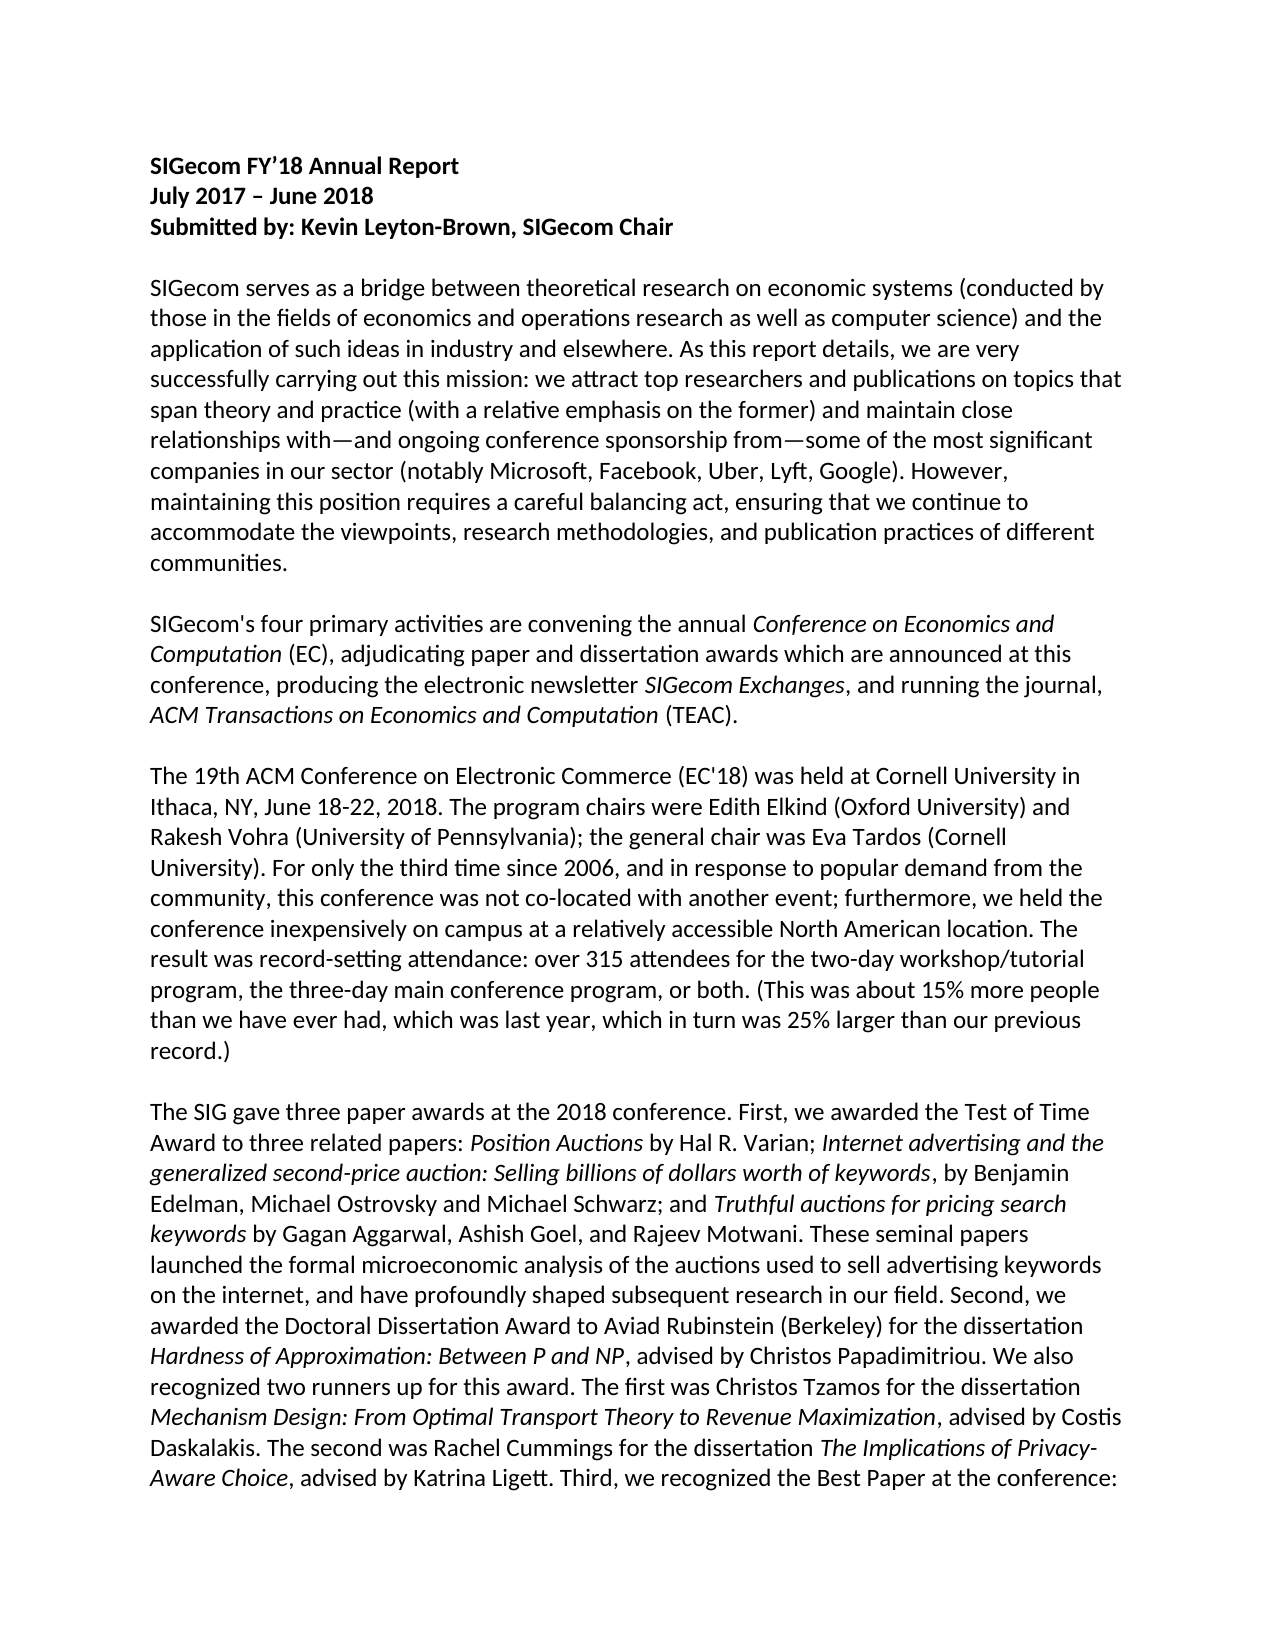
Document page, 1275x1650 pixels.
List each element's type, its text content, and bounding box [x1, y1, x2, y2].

text SIGecom's four primary activities are convening the annual Conference on Economics and Computation (EC), adjudicating paper and dissertation awards which are announced at this conference, producing the electronic newsletter SIGecom Exchanges, and running the journal, ACM Transactions on Economics and Computation (TEAC). [150, 608, 1125, 730]
text The 19th ACM Conference on Electronic Commerce (EC'18) was held at Cornell University in Ithaca, NY, June 18-22, 2018. The program chairs were Edith Elkind (Oxford University) and Rakesh Vohra (University of Pennsylvania); the general chair was Eva Tardos (Cornell University). For only the third time since 2006, and in response to popular demand from the community, this conference was not co-located with another event; furthermore, we held the conference inexpensively on campus at a relatively accessible North American location. The result was record-setting attendance: over 315 attendees for the two-day workshop/tutorial program, the three-day main conference program, or both. (This was about 15% more people than we have ever had, which was last year, which in turn was 25% larger than our previous record.) [150, 760, 1125, 1066]
text July 2017 – June 2018 [150, 181, 1125, 211]
text Submitted by: Kevin Leyton-Brown, SIGecom Chair [150, 211, 1125, 242]
text SIGecom FY’18 Annual Report [150, 150, 1125, 181]
text SIGecom serves as a bridge between theoretical research on economic systems (conducted by those in the fields of economics and operations research as well as computer science) and the application of such ideas in industry and elsewhere. As this report details, we are very successfully carrying out this mission: we attract top researchers and publications on topics that span theory and practice (with a relative emphasis on the former) and maintain close relationships with—and ongoing conference sponsorship from—some of the most significant companies in our sector (notably Microsoft, Facebook, Uber, Lyft, Google). However, maintaining this position requires a careful balancing act, ensuring that we continue to accommodate the viewpoints, research methodologies, and publication practices of different communities. [150, 272, 1125, 577]
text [150, 1096, 1125, 1493]
